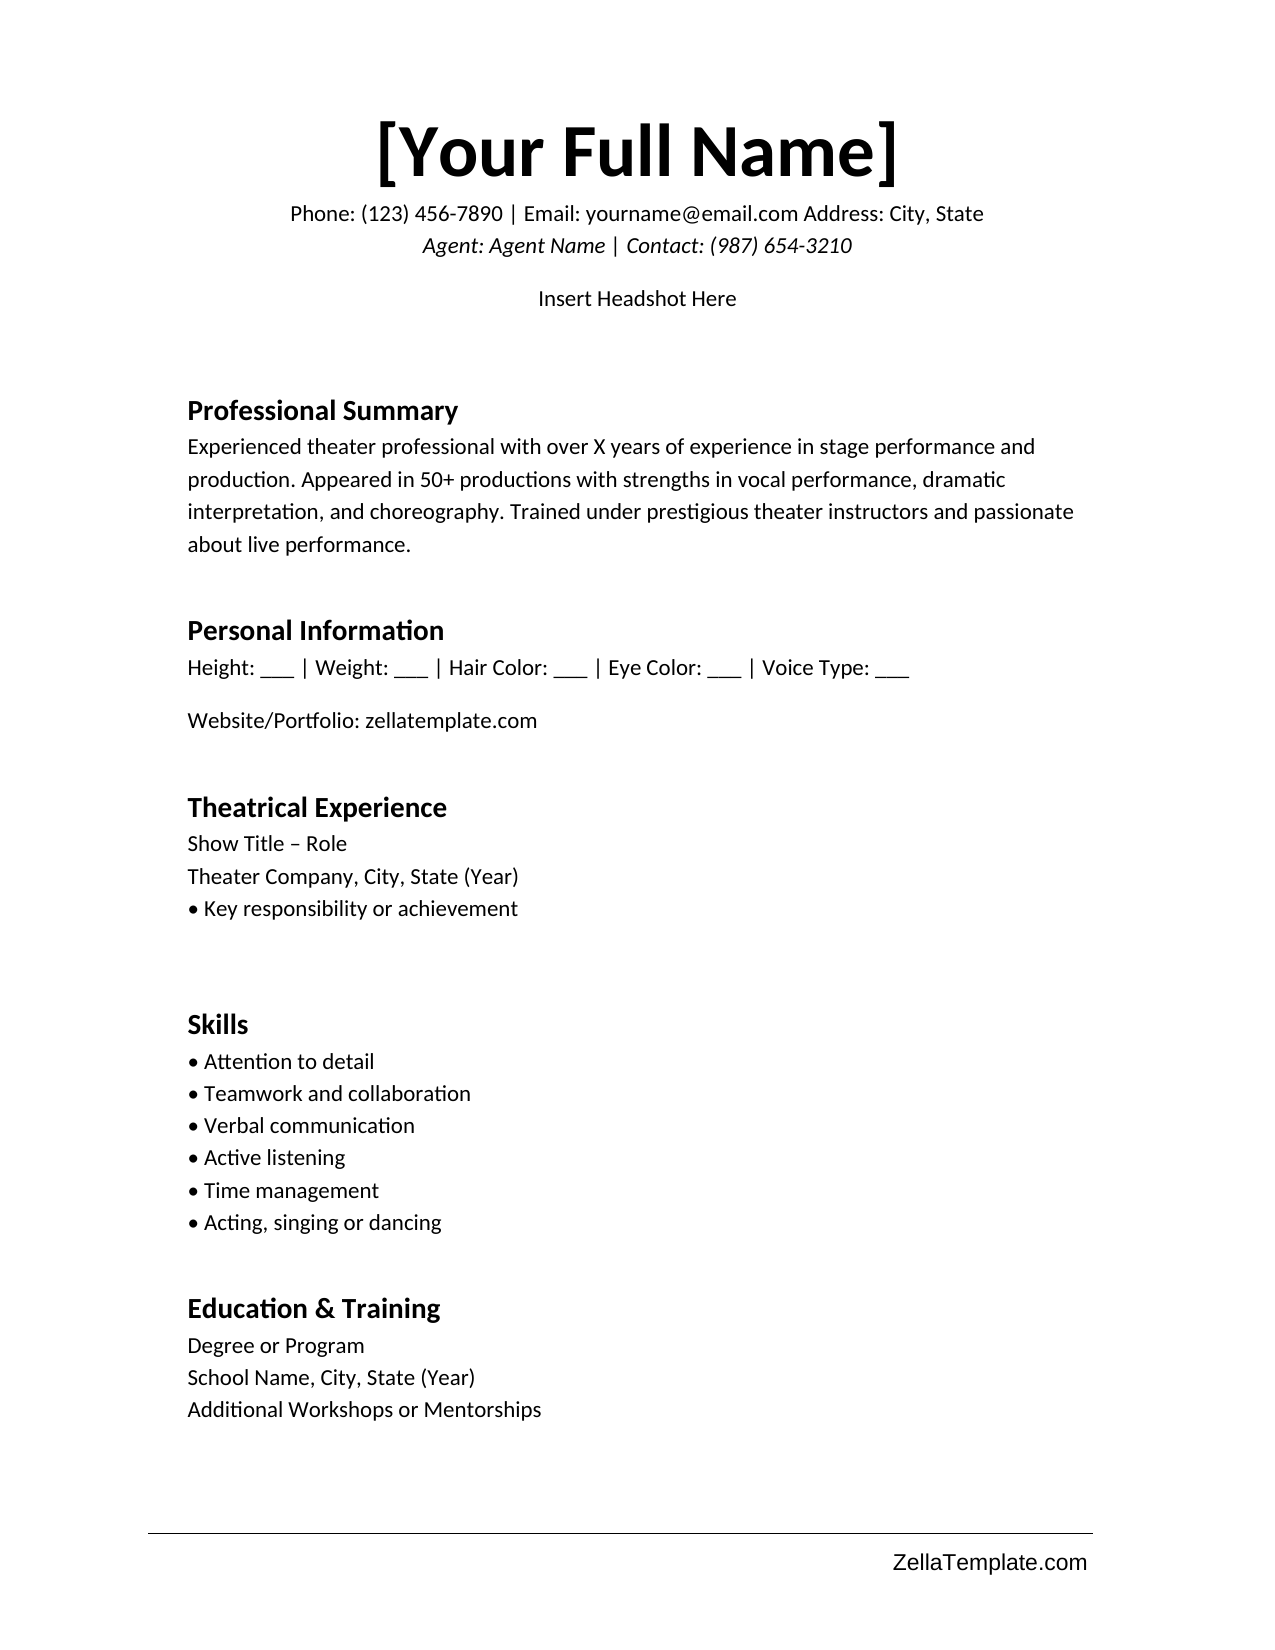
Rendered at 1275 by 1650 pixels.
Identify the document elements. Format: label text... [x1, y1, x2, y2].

text Show Title – Role Theater Company, City, State (Year) • Key responsibility or achievement [187, 829, 1087, 952]
text Degree or Program School Name, City, State (Year) Additional Workshops or Mentorships [187, 1331, 1087, 1423]
text Insert Headshot Here [187, 284, 1087, 312]
text Experienced theater professional with over X years of experience in stage performance and production. Appeared in 50+ productions with strengths in vocal performance, dramatic interpretation, and choreography. Trained under prestigious theater instructors and passionate about live performance. [187, 432, 1087, 558]
subtitle Personal Information [187, 612, 1087, 648]
text • Attention to detail • Teamwork and collaboration • Verbal communication • Active listening • Time management • Acting, singing or dancing [187, 1047, 1087, 1236]
text [Your Full Name] Phone: (123) 456-7890 | Email: yourname@email.com Address: City, State Agent: Agent Name | Contact: (987) 654-3210 [187, 103, 1087, 259]
subtitle Theatrical Experience [187, 789, 1087, 824]
subtitle Skills [187, 1006, 1087, 1042]
subtitle Education & Training [187, 1290, 1087, 1326]
text Height: ___ | Weight: ___ | Hair Color: ___ | Eye Color: ___ | Voice Type: ___ [187, 653, 1087, 681]
subtitle Professional Summary [187, 392, 1087, 427]
text Website/Portfolio: zellatemplate.com [187, 706, 1087, 734]
